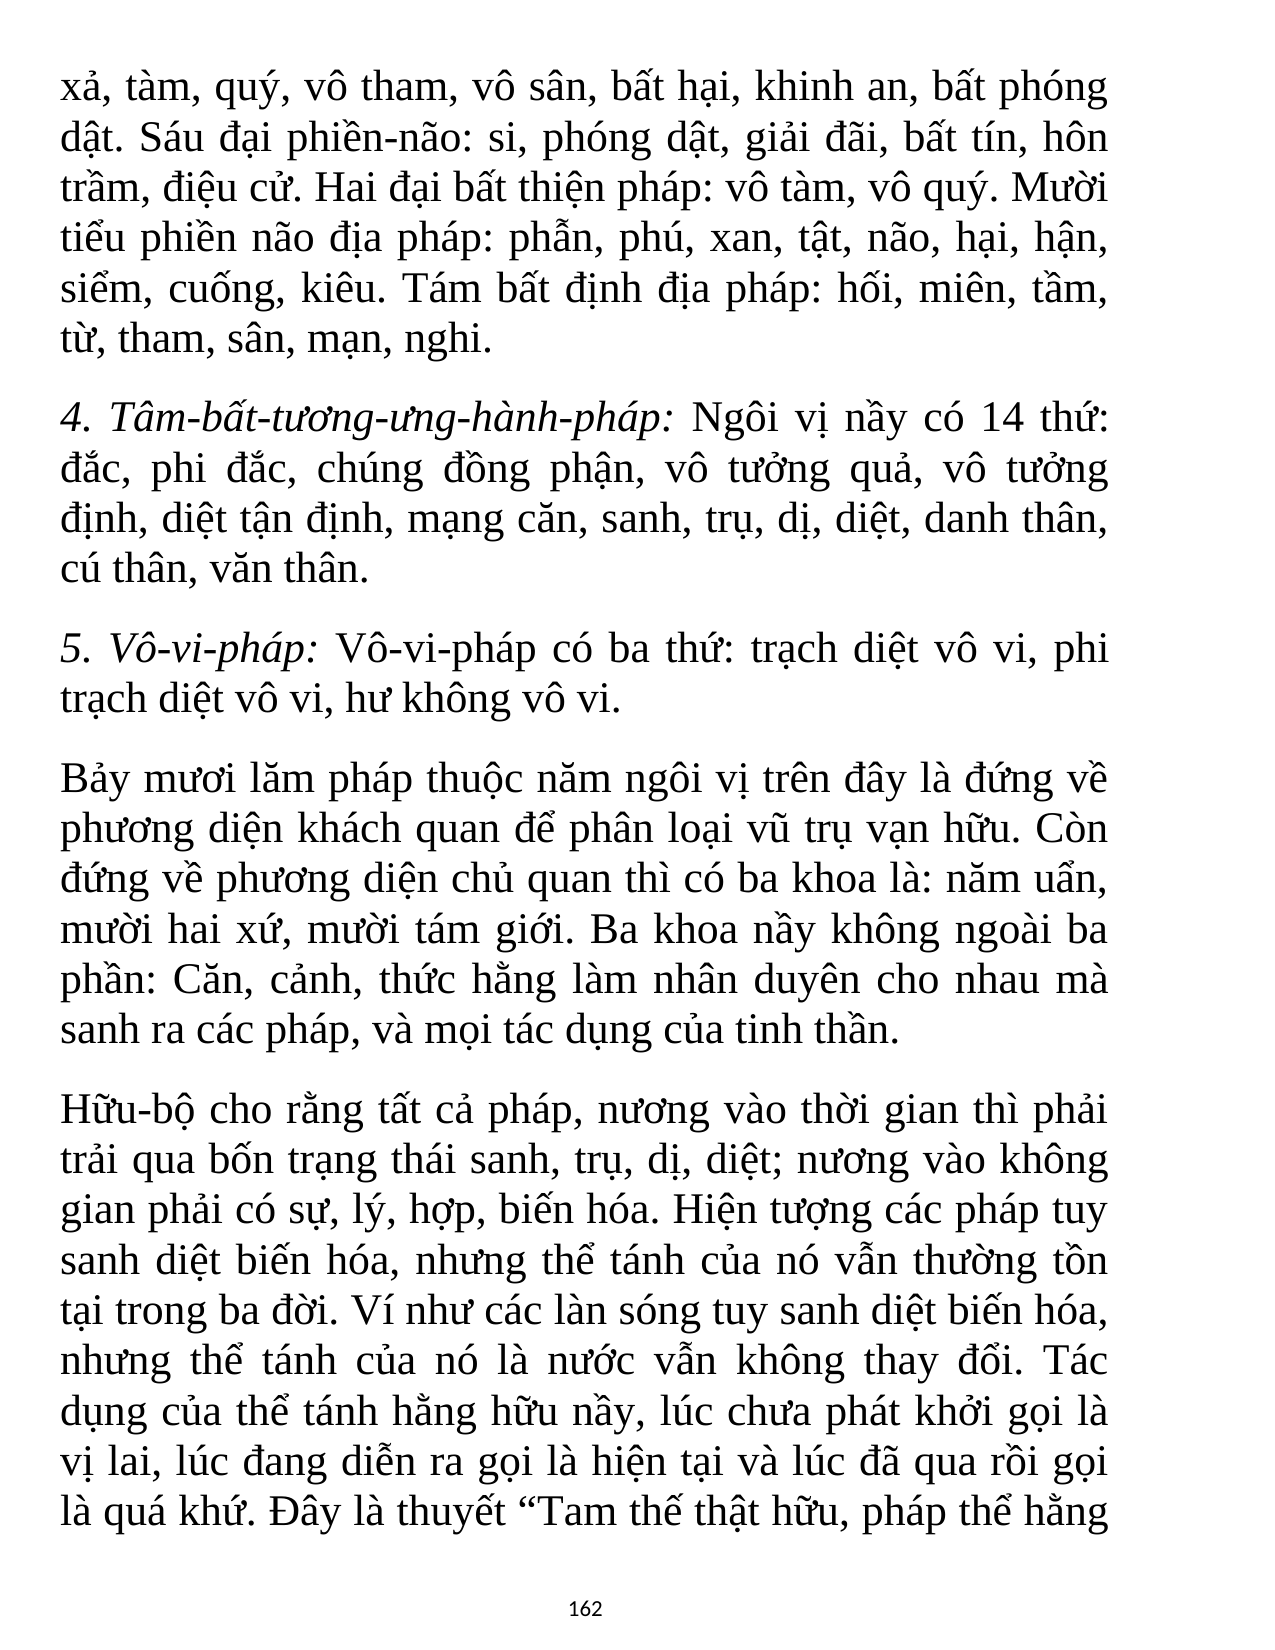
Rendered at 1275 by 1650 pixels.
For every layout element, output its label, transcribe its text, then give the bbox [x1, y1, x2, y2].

text 5. Vô-vi-pháp: Vô-vi-pháp có ba thứ: trạch diệt vô vi, phi trạch diệt vô vi, hư không vô vi. [60, 621, 1110, 722]
text Bảy mươi lăm pháp thuộc năm ngôi vị trên đây là đứng về phương diện khách quan để phân loại vũ trụ vạn hữu. Còn đứng về phương diện chủ quan thì có ba khoa là: năm uẩn, mười hai xứ, mười tám giới. Ba khoa nầy không ngoài ba phần: Căn, cảnh, thức hằng làm nhân duyên cho nhau mà sanh ra các pháp, và mọi tác dụng của tinh thần. [60, 751, 1110, 1053]
text 4. Tâm-bất-tương-ưng-hành-pháp: Ngôi vị nầy có 14 thứ: đắc, phi đắc, chúng đồng phận, vô tưởng quả, vô tưởng định, diệt tận định, mạng căn, sanh, trụ, dị, diệt, danh thân, cú thân, văn thân. [60, 391, 1110, 592]
